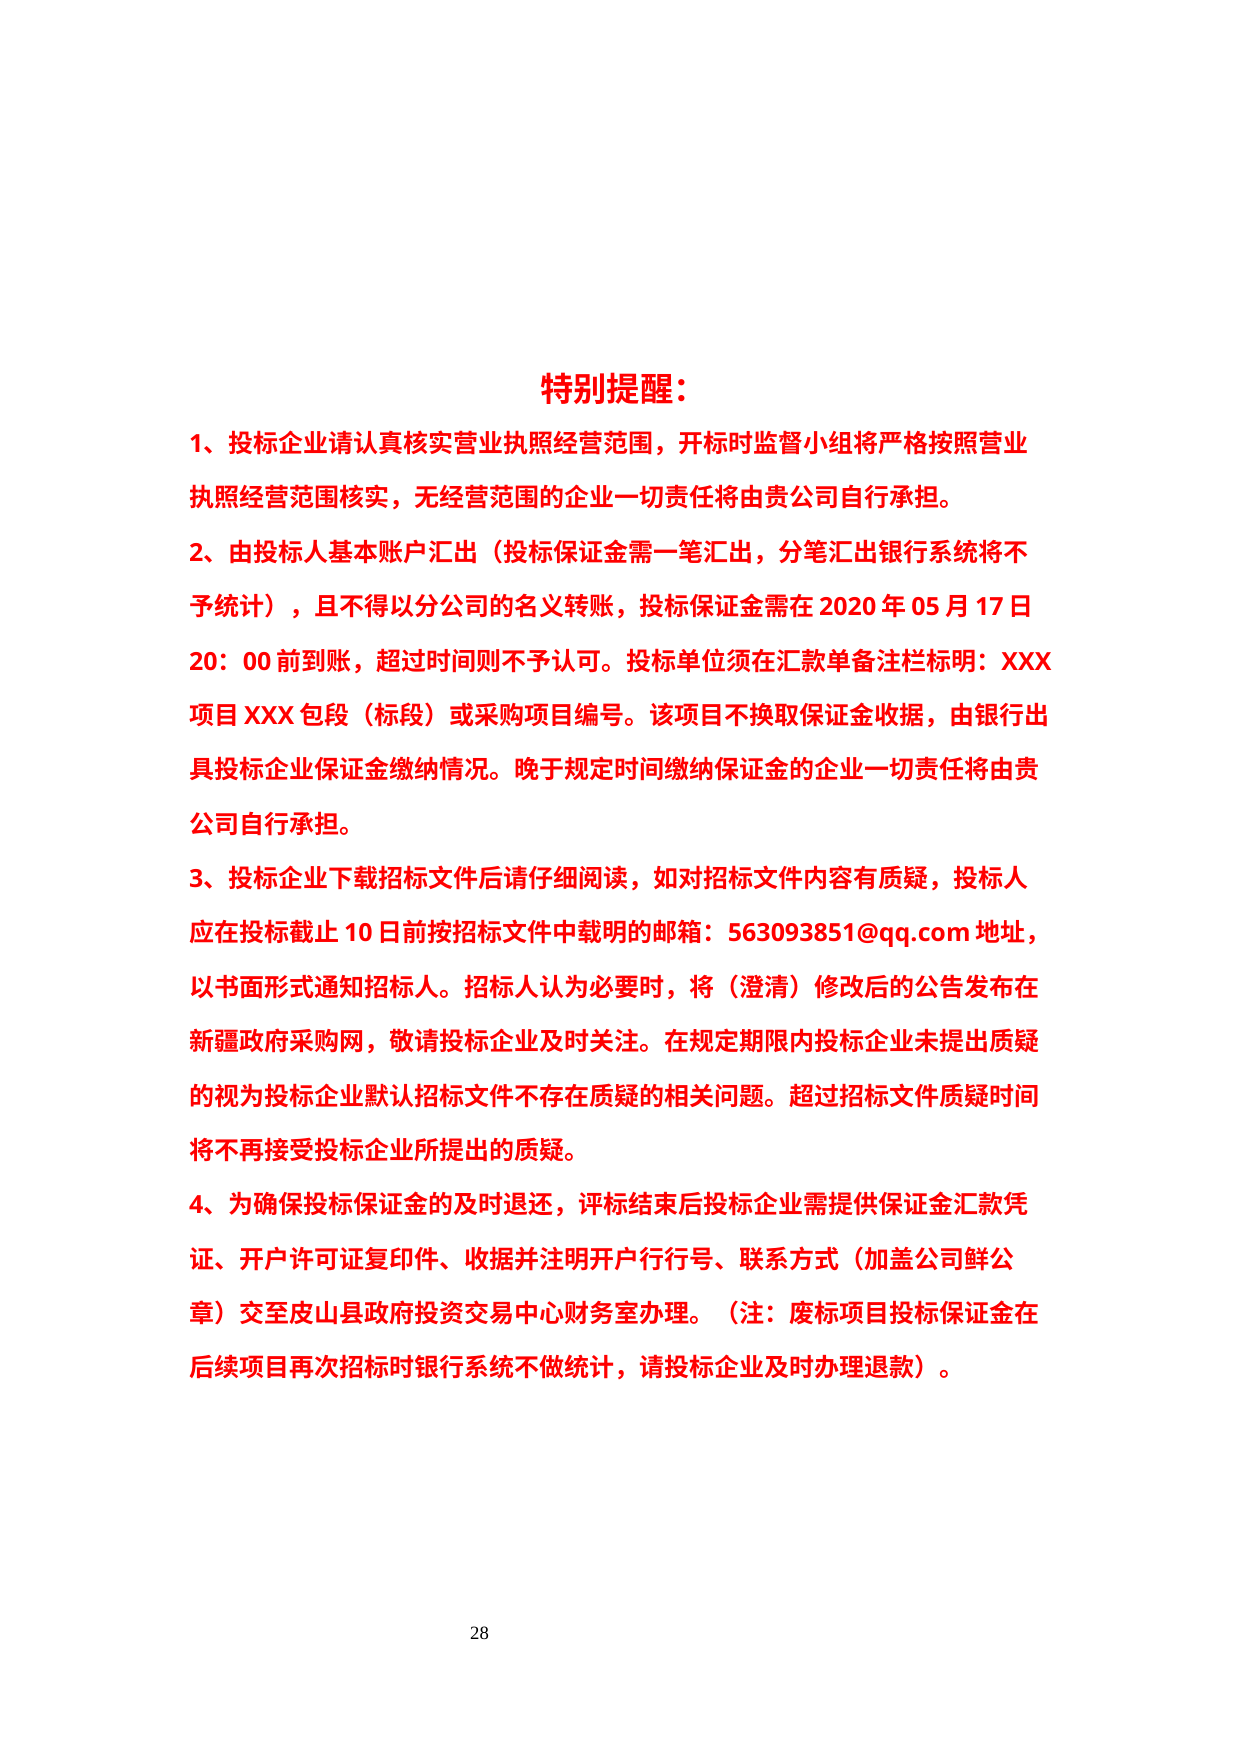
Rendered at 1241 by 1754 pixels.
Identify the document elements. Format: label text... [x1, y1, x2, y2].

text 1、投标企业请认真核实营业执照经营范围，开标时监督小组将严格按照营业执照经营范围核实，无经营范围的企业一切责任将由贵公司自行承担。 [189, 423, 1051, 514]
text 4、为确保投标保证金的及时退还，评标结束后投标企业需提供保证金汇款凭证、开户许可证复印件、收据并注明开户行行号、联系方式（加盖公司鲜公章）交至皮山县政府投资交易中心财务室办理。（注：废标项目投标保证金在后续项目再次招标时银行系统不做统计，请投标企业及时办理退款）。 [189, 1185, 1051, 1384]
text 2、由投标人基本账户汇出（投标保证金需一笔汇出，分笔汇出银行系统将不予统计），且不得以分公司的名义转账，投标保证金需在2020年05月17日20：00前到账，超过时间则不予认可。投标单位须在汇款单备注栏标明：XXX项目XXX包段（标段）或采购项目编号。该项目不换取保证金收据，由银行出具投标企业保证金缴纳情况。晚于规定时间缴纳保证金的企业一切责任将由贵公司自行承担。 [189, 532, 1051, 840]
text 特别提醒： [189, 363, 1057, 411]
text 3、投标企业下载招标文件后请仔细阅读，如对招标文件内容有质疑，投标人应在投标截止10日前按招标文件中载明的邮箱：563093851@qq.com地址，以书面形式通知招标人。招标人认为必要时，将（澄清）修改后的公告发布在新疆政府采购网，敬请投标企业及时关注。在规定期限内投标企业未提出质疑的视为投标企业默认招标文件不存在质疑的相关问题。超过招标文件质疑时间将不再接受投标企业所提出的质疑。 [189, 858, 1051, 1167]
